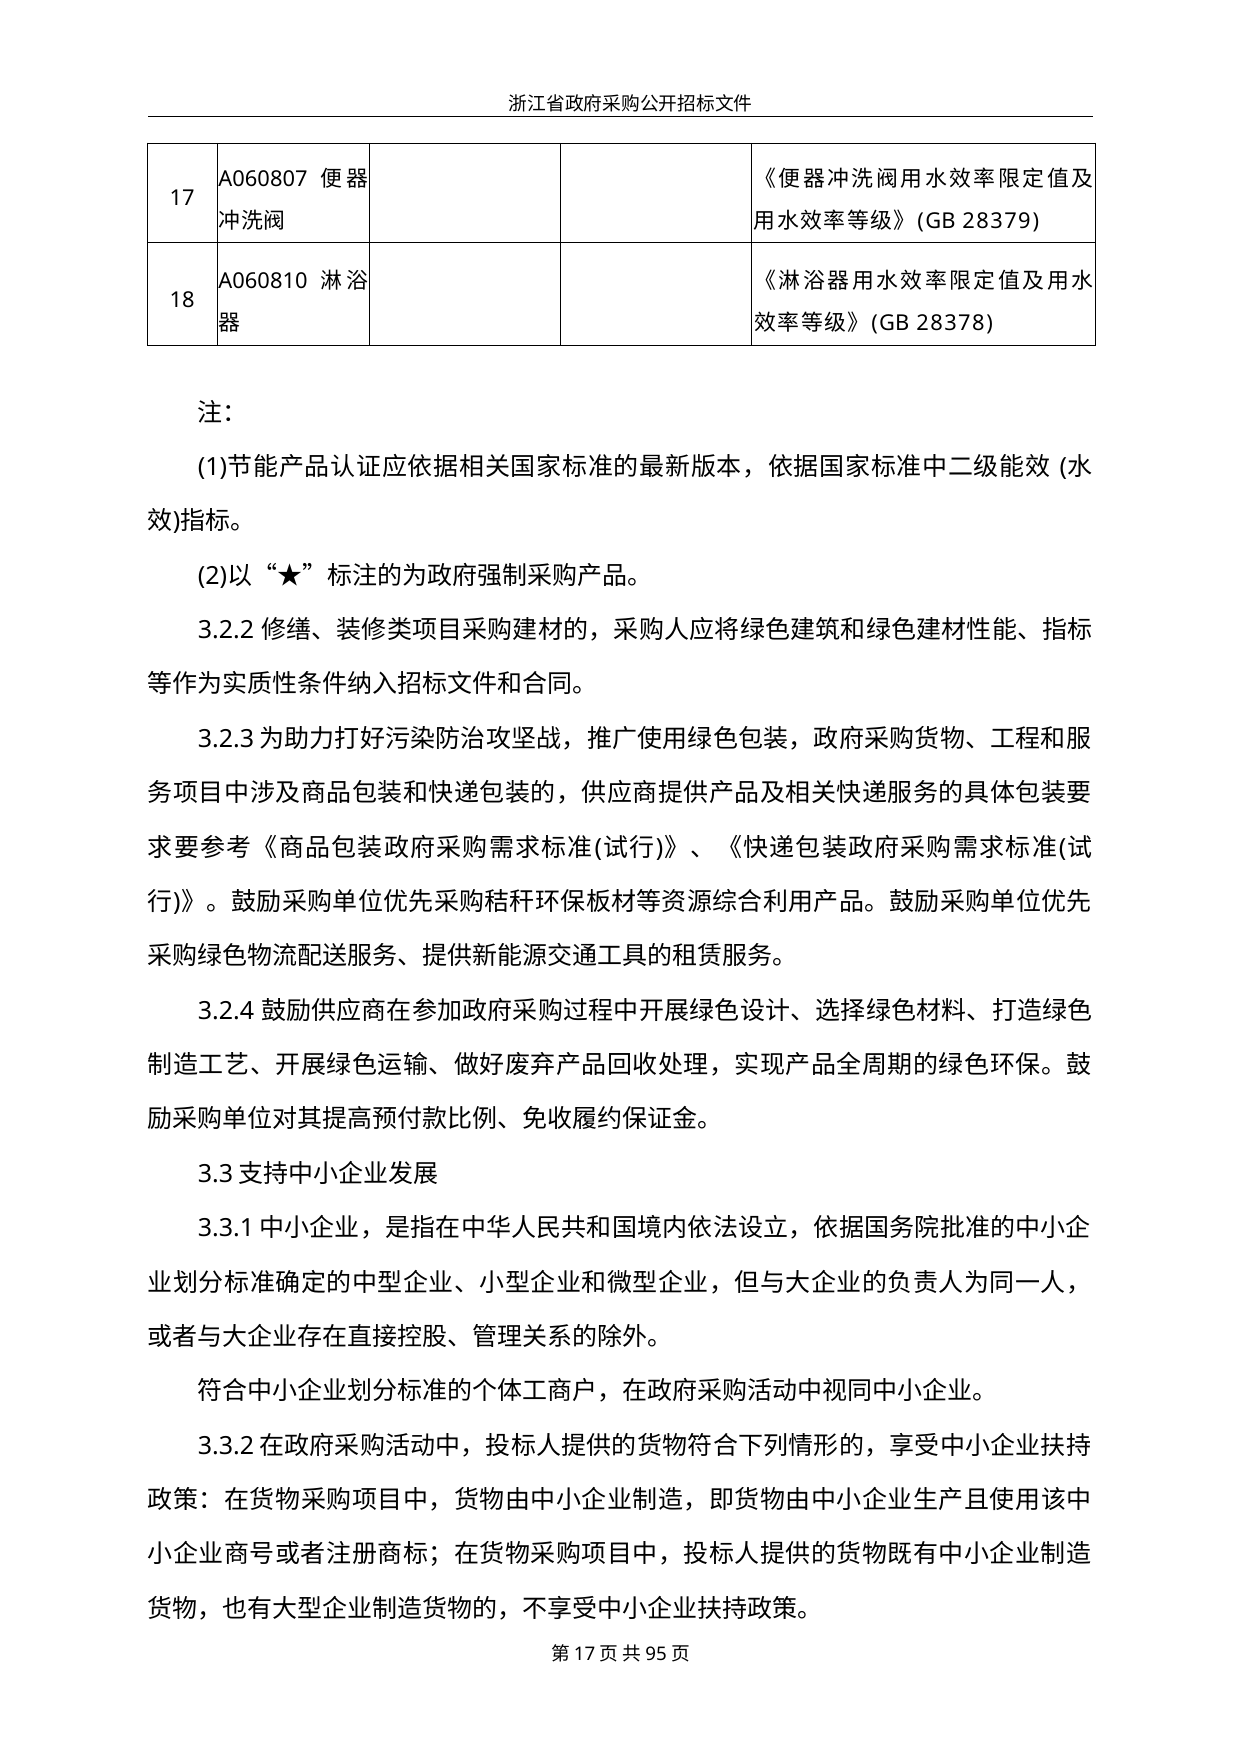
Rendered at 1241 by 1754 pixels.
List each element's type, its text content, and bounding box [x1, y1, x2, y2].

table_cell 18 [148, 243, 217, 345]
text 3.3.2在政府采购活动中，投标人提供的货物符合下列情形的，享受中小企业扶持政策：在货物采购项目中，货物由中小企业制造，即货物由中小企业生产且使用该中小企业商号或者注册商标；在货物采购项目中，投标人提供的货物既有中小企业制造货物，也有大型企业制造货物的，不享受中小企业扶持政策。 [148, 1425, 1093, 1624]
table_cell 《淋浴器用水效率限定值及用水效率等级》(GB 28378) [752, 243, 1095, 345]
text 注： [148, 392, 1093, 428]
text 3.3支持中小企业发展 [148, 1153, 1093, 1189]
text 符合中小企业划分标准的个体工商户，在政府采购活动中视同中小企业。 [148, 1371, 1093, 1407]
text 3.2.4 鼓励供应商在参加政府采购过程中开展绿色设计、选择绿色材料、打造绿色制造工艺、开展绿色运输、做好废弃产品回收处理，实现产品全周期的绿色环保。鼓励采购单位对其提高预付款比例、免收履约保证金。 [148, 990, 1093, 1135]
table_cell [370, 144, 560, 242]
table_cell A060810 淋浴 器 [218, 243, 369, 345]
text (1)节能产品认证应依据相关国家标准的最新版本，依据国家标准中二级能效 (水效)指标。 [148, 446, 1093, 537]
table_cell 17 [148, 144, 217, 242]
text 3.3.1中小企业，是指在中华人民共和国境内依法设立，依据国务院批准的中小企业划分标准确定的中型企业、小型企业和微型企业，但与大企业的负责人为同一人，或者与大企业存在直接控股、管理关系的除外。 [148, 1208, 1093, 1353]
table_cell [561, 144, 751, 242]
table_cell A060807 便器 冲洗阀 [218, 144, 369, 242]
text 3.2.3为助力打好污染防治攻坚战，推广使用绿色包装，政府采购货物、工程和服务项目中涉及商品包装和快递包装的，供应商提供产品及相关快递服务的具体包装要求要参考《商品包装政府采购需求标准(试行)》、《快递包装政府采购需求标准(试行)》。鼓励采购单位优先采购秸秆环保板材等资源综合利用产品。鼓励采购单位优先采购绿色物流配送服务、提供新能源交通工具的租赁服务。 [148, 718, 1093, 972]
text 3.2.2 修缮、装修类项目采购建材的，采购人应将绿色建筑和绿色建材性能、指标等作为实质性条件纳入招标文件和合同。 [148, 609, 1093, 700]
text (2)以“★”标注的为政府强制采购产品。 [148, 555, 1093, 591]
table_cell 《便器冲洗阀用水效率限定值及用水效率等级》(GB 28379) [752, 144, 1095, 242]
table_cell [561, 243, 751, 345]
table_cell [370, 243, 560, 345]
